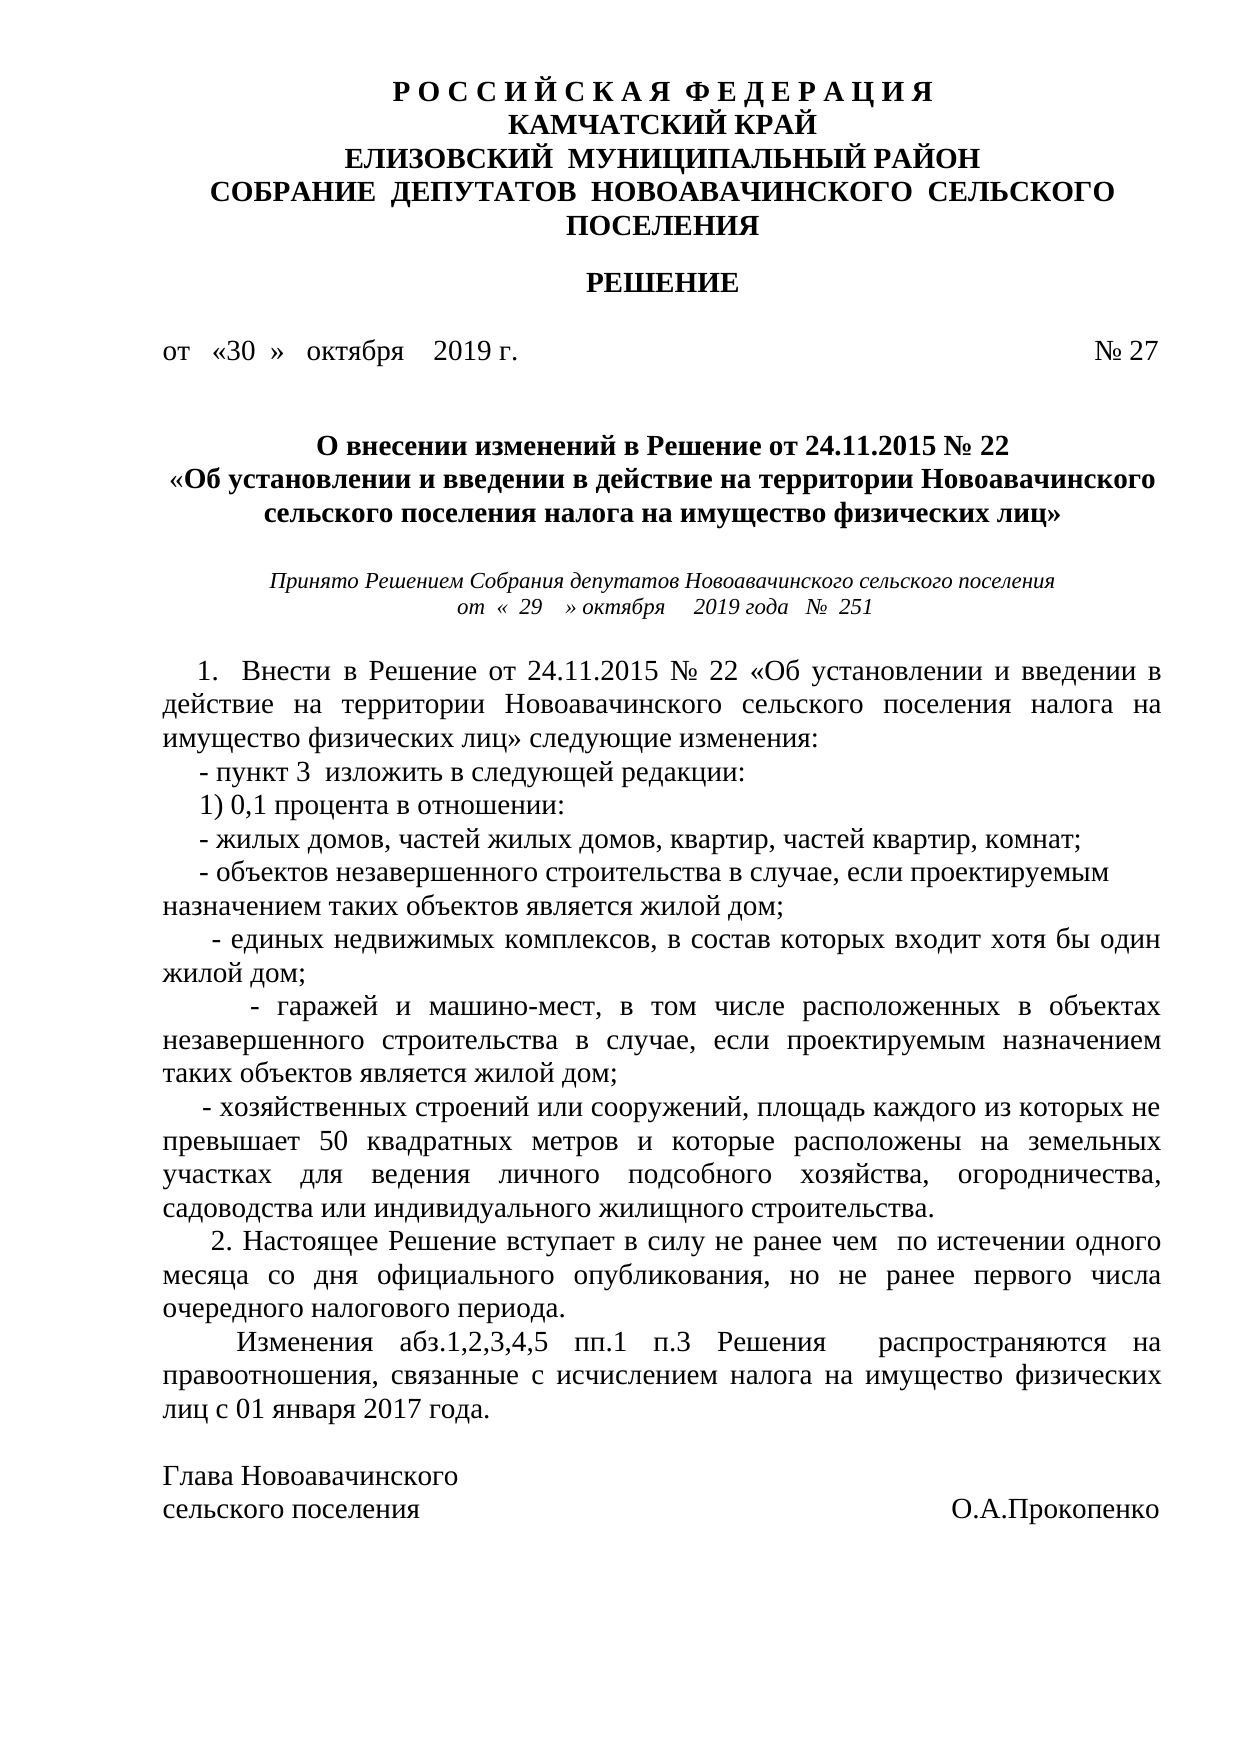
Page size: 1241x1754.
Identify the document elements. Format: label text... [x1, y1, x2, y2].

text КАМЧАТСКИЙ КРАЙ [162, 107, 1162, 141]
text СОБРАНИЕ ДЕПУТАТОВ НОВОАВАЧИНСКОГО СЕЛЬСКОГО [162, 174, 1162, 208]
text 1) 0,1 процента в отношении: [162, 787, 1162, 821]
text от « 29 » октября 2019 года № 251 [162, 593, 1162, 619]
text - хозяйственных строений или сооружений, площадь каждого из которых не превышает 50 квадратных метров и которые расположены на земельных участках для ведения личного подсобного хозяйства, огородничества, садоводства или индивидуального жилищного строительства. [162, 1089, 1162, 1223]
text 2. Настоящее Решение вступает в силу не ранее чем по истечении одного месяца со дня официального опубликования, но не ранее первого числа очередного налогового периода. [162, 1223, 1162, 1324]
text 1. Внести в Решение от 24.11.2015 № 22 «Об установлении и введении в действие на территории Новоавачинского сельского поселения налога на имущество физических лиц» следующие изменения: [162, 653, 1162, 754]
text назначением таких объектов является жилой дом; [162, 888, 1162, 921]
text - пункт 3 изложить в следующей редакции: [162, 754, 1162, 787]
text от «30 » октября 2019 г. № 27 [162, 333, 1162, 366]
text - гаражей и машино-мест, в том числе расположенных в объектах незавершенного строительства в случае, если проектируемым назначением таких объектов является жилой дом; [162, 988, 1162, 1089]
text Принято Решением Собрания депутатов Новоавачинского сельского поселения [162, 567, 1162, 593]
text - единых недвижимых комплексов, в состав которых входит хотя бы один жилой дом; [162, 921, 1162, 988]
text - жилых домов, частей жилых домов, квартир, частей квартир, комнат; [162, 821, 1162, 854]
text сельского поселения О.А.Прокопенко [162, 1492, 1162, 1525]
text Глава Новоавачинского [162, 1458, 1162, 1492]
text Р О С С И Й С К А Я Ф Е Д Е Р А Ц И Я [162, 74, 1162, 107]
text ПОСЕЛЕНИЯ [162, 208, 1162, 242]
text - объектов незавершенного строительства в случае, если проектируемым [162, 854, 1162, 888]
text «Об установлении и введении в действие на территории Новоавачинского сельского поселения налога на имущество физических лиц» [162, 461, 1162, 528]
text О внесении изменений в Решение от 24.11.2015 № 22 [162, 428, 1162, 461]
text РЕШЕНИЕ [162, 266, 1162, 299]
text ЕЛИЗОВСКИЙ МУНИЦИПАЛЬНЫЙ РАЙОН [162, 141, 1162, 174]
text Изменения абз.1,2,3,4,5 пп.1 п.3 Решения распространяются на правоотношения, связанные с исчислением налога на имущество физических лиц с 01 января 2017 года. [162, 1324, 1162, 1424]
